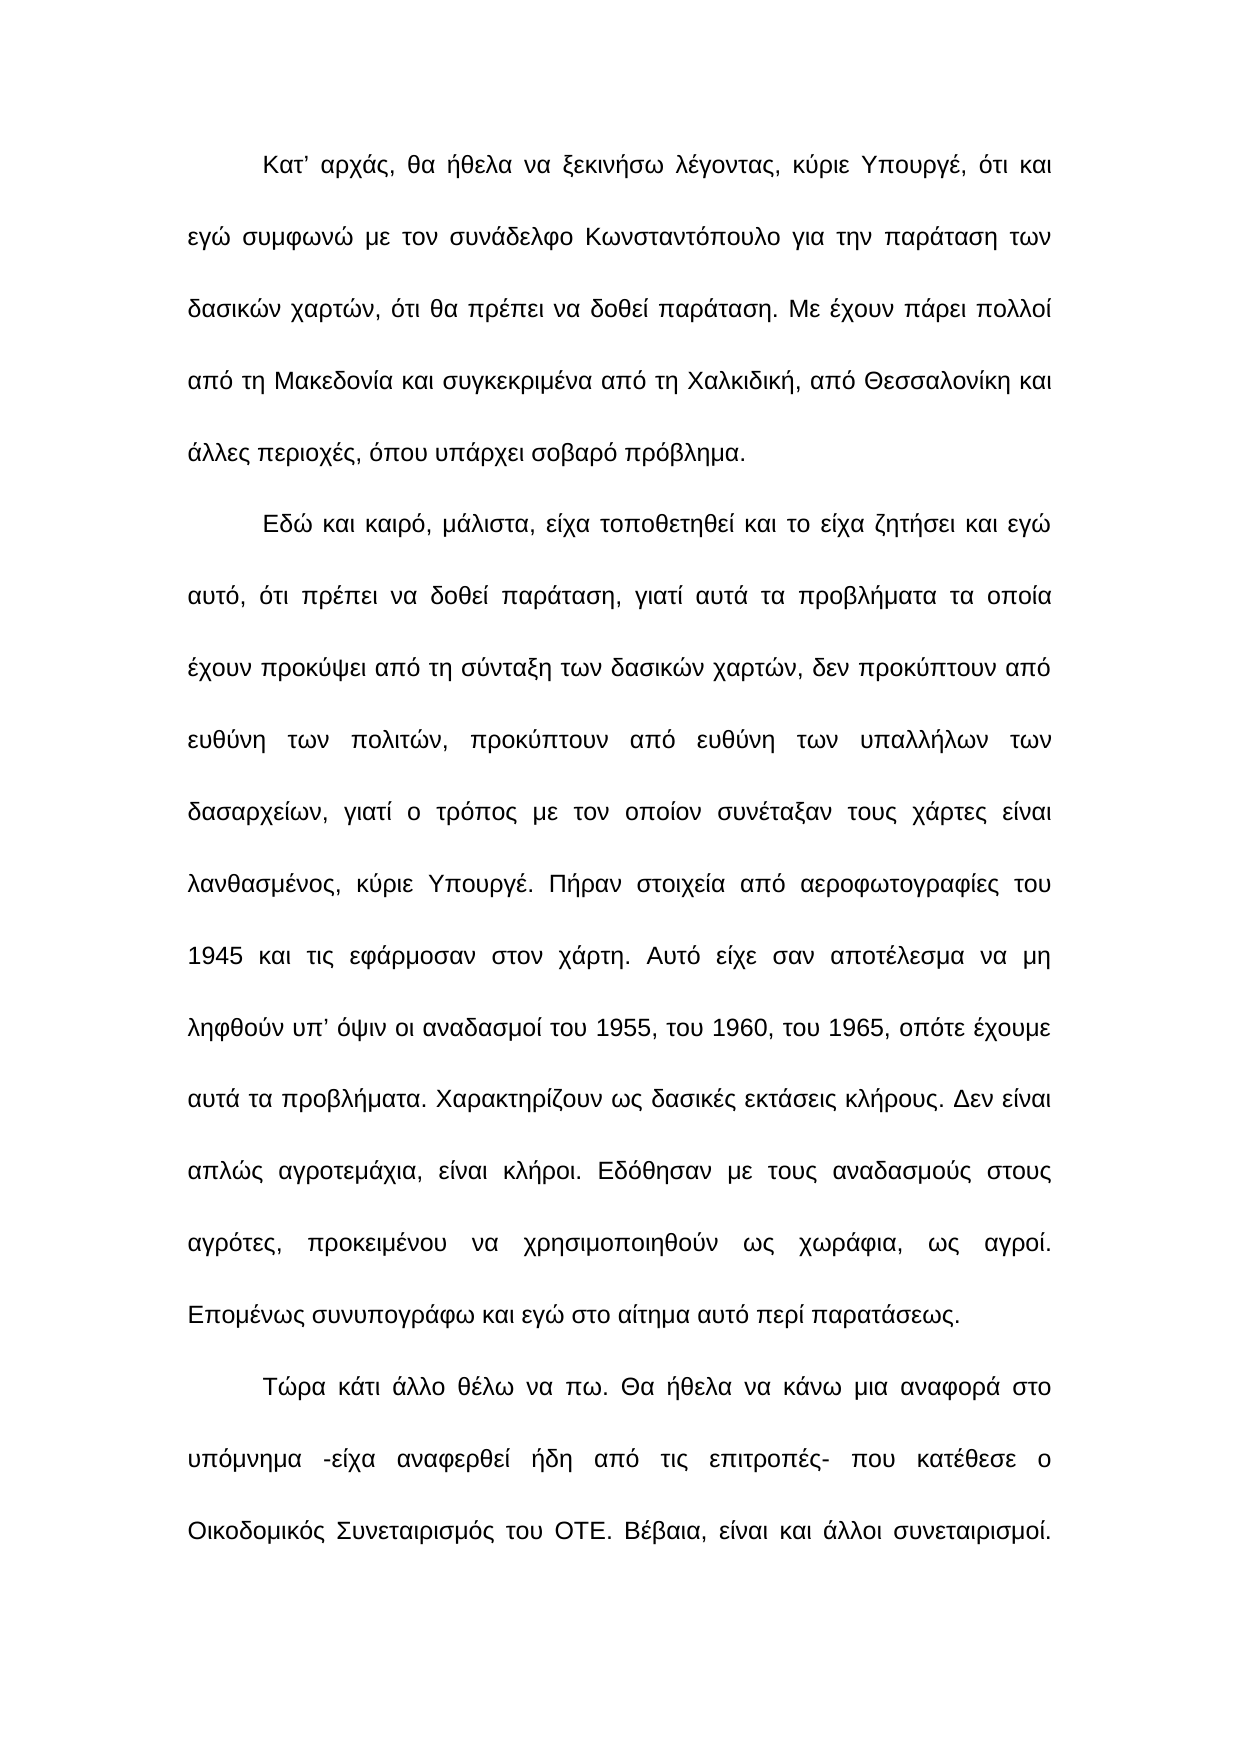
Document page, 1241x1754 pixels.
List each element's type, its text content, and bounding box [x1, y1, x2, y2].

text Εδώ και καιρό, μάλιστα, είχα τοποθετηθεί και το είχα ζητήσει και εγώ αυτό, ότι πρέπει να δοθεί παράταση, γιατί αυτά τα προβλήματα τα οποία έχουν προκύψει από τη σύνταξη των δασικών χαρτών, δεν προκύπτουν από ευθύνη των πολιτών, προκύπτουν από ευθύνη των υπαλλήλων των δασαρχείων, γιατί ο τρόπος με τον οποίον συνέταξαν τους χάρτες είναι λανθασμένος, κύριε Υπουργέ. Πήραν στοιχεία από αεροφωτογραφίες του 1945 και τις εφάρμοσαν στον χάρτη. Αυτό είχε σαν αποτέλεσμα να μη ληφθούν υπ’ όψιν οι αναδασμοί του 1955, του 1960, του 1965, οπότε έχουμε αυτά τα προβλήματα. Χαρακτηρίζουν ως δασικές εκτάσεις κλήρους. Δεν είναι απλώς αγροτεμάχια, είναι κλήροι. Εδόθησαν με τους αναδασμούς στους αγρότες, προκειμένου να χρησιμοποιηθούν ως χωράφια, ως αγροί. Επομένως συνυπογράφω και εγώ στο αίτημα αυτό περί παρατάσεως. [187, 509, 1053, 1329]
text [187, 1372, 1053, 1544]
text Κατ’ αρχάς, θα ήθελα να ξεκινήσω λέγοντας, κύριε Υπουργέ, ότι και εγώ συμφωνώ με τον συνάδελφο Κωνσταντόπουλο για την παράταση των δασικών χαρτών, ότι θα πρέπει να δοθεί παράταση. Με έχουν πάρει πολλοί από τη Μακεδονία και συγκεκριμένα από τη Χαλκιδική, από Θεσσαλονίκη και άλλες περιοχές, όπου υπάρχει σοβαρό πρόβλημα. [187, 150, 1053, 466]
